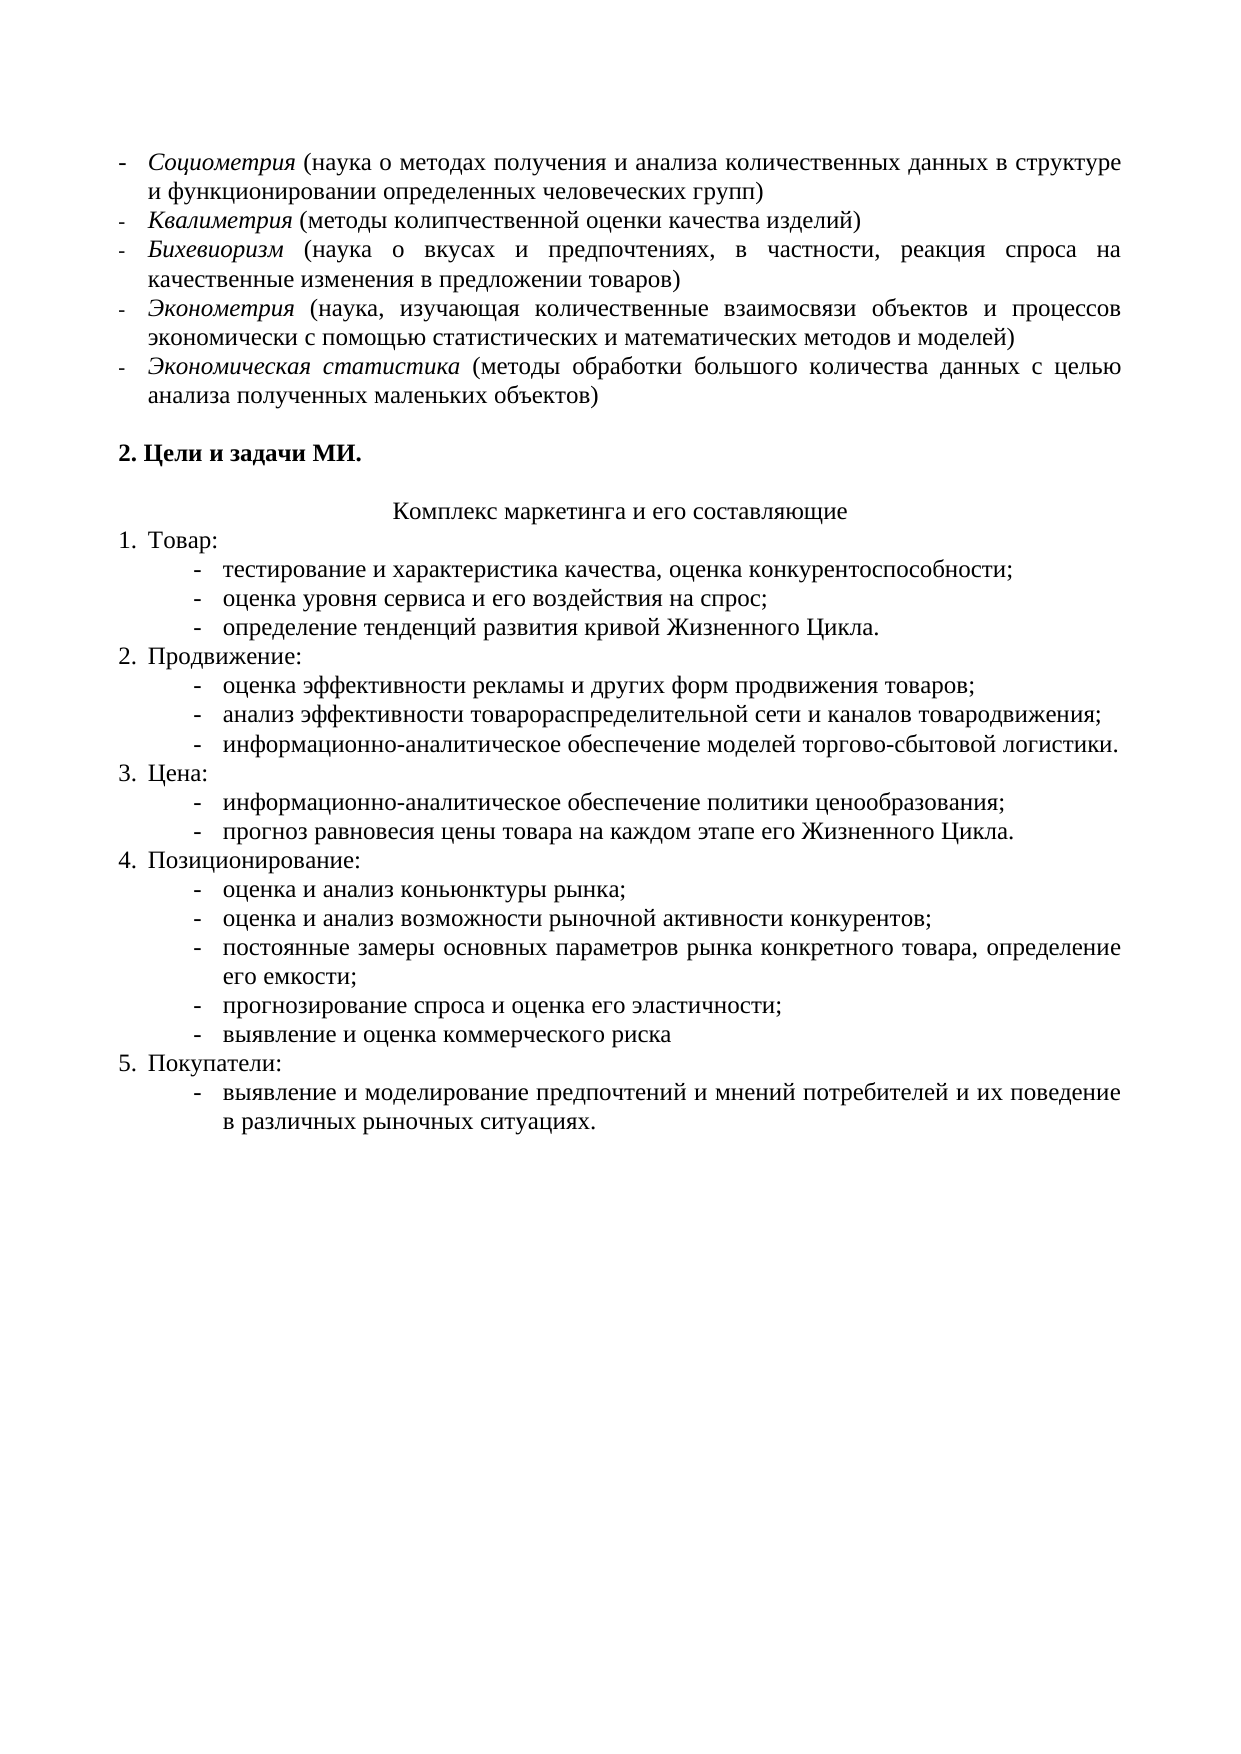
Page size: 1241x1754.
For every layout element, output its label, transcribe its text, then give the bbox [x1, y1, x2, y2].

list тестирование и характеристика качества, оценка конкурентоспособности; [193, 554, 1122, 583]
list постоянные замеры основных параметров рынка конкретного товара, определение его емкости; [193, 932, 1122, 990]
list выявление и моделирование предпочтений и мнений потребителей и их поведение в различных рыночных ситуациях. [193, 1077, 1122, 1135]
list Квалиметрия (методы колипчественной оценки качества изделий) [118, 205, 1122, 234]
list выявление и оценка коммерческого риска [193, 1019, 1122, 1048]
list Товар: [118, 525, 1122, 554]
list определение тенденций развития кривой Жизненного Цикла. [193, 612, 1122, 641]
list Бихевиоризм (наука о вкусах и предпочтениях, в частности, реакция спроса на качественные изменения в предложении товаров) [118, 234, 1122, 292]
text 2. Цели и задачи МИ. [118, 438, 1122, 467]
list информационно-аналитическое обеспечение моделей торгово-сбытовой логистики. [193, 728, 1122, 757]
list анализ эффективности товарораспределительной сети и каналов товародвижения; [193, 699, 1122, 728]
list информационно-аналитическое обеспечение политики ценообразования; [193, 787, 1122, 816]
list прогноз равновесия цены товара на каждом этапе его Жизненного Цикла. [193, 816, 1122, 845]
list оценка и анализ возможности рыночной активности конкурентов; [193, 903, 1122, 932]
list Социометрия (наука о методах получения и анализа количественных данных в структуре и функционировании определенных человеческих групп) [118, 147, 1122, 205]
text Комплекс маркетинга и его составляющие [118, 496, 1122, 525]
list оценка уровня сервиса и его воздействия на спрос; [193, 583, 1122, 612]
list прогнозирование спроса и оценка его эластичности; [193, 990, 1122, 1019]
list Эконометрия (наука, изучающая количественные взаимосвязи объектов и процессов экономически с помощью статистических и математических методов и моделей) [118, 292, 1122, 351]
list Экономическая статистика (методы обработки большого количества данных с целью анализа полученных маленьких объектов) [118, 351, 1122, 409]
list Покупатели: [118, 1048, 1122, 1077]
list оценка и анализ коньюнктуры рынка; [193, 874, 1122, 903]
list Позиционирование: [118, 845, 1122, 874]
list оценка эффективности рекламы и других форм продвижения товаров; [193, 670, 1122, 699]
list Продвижение: [118, 641, 1122, 670]
list Цена: [118, 757, 1122, 787]
